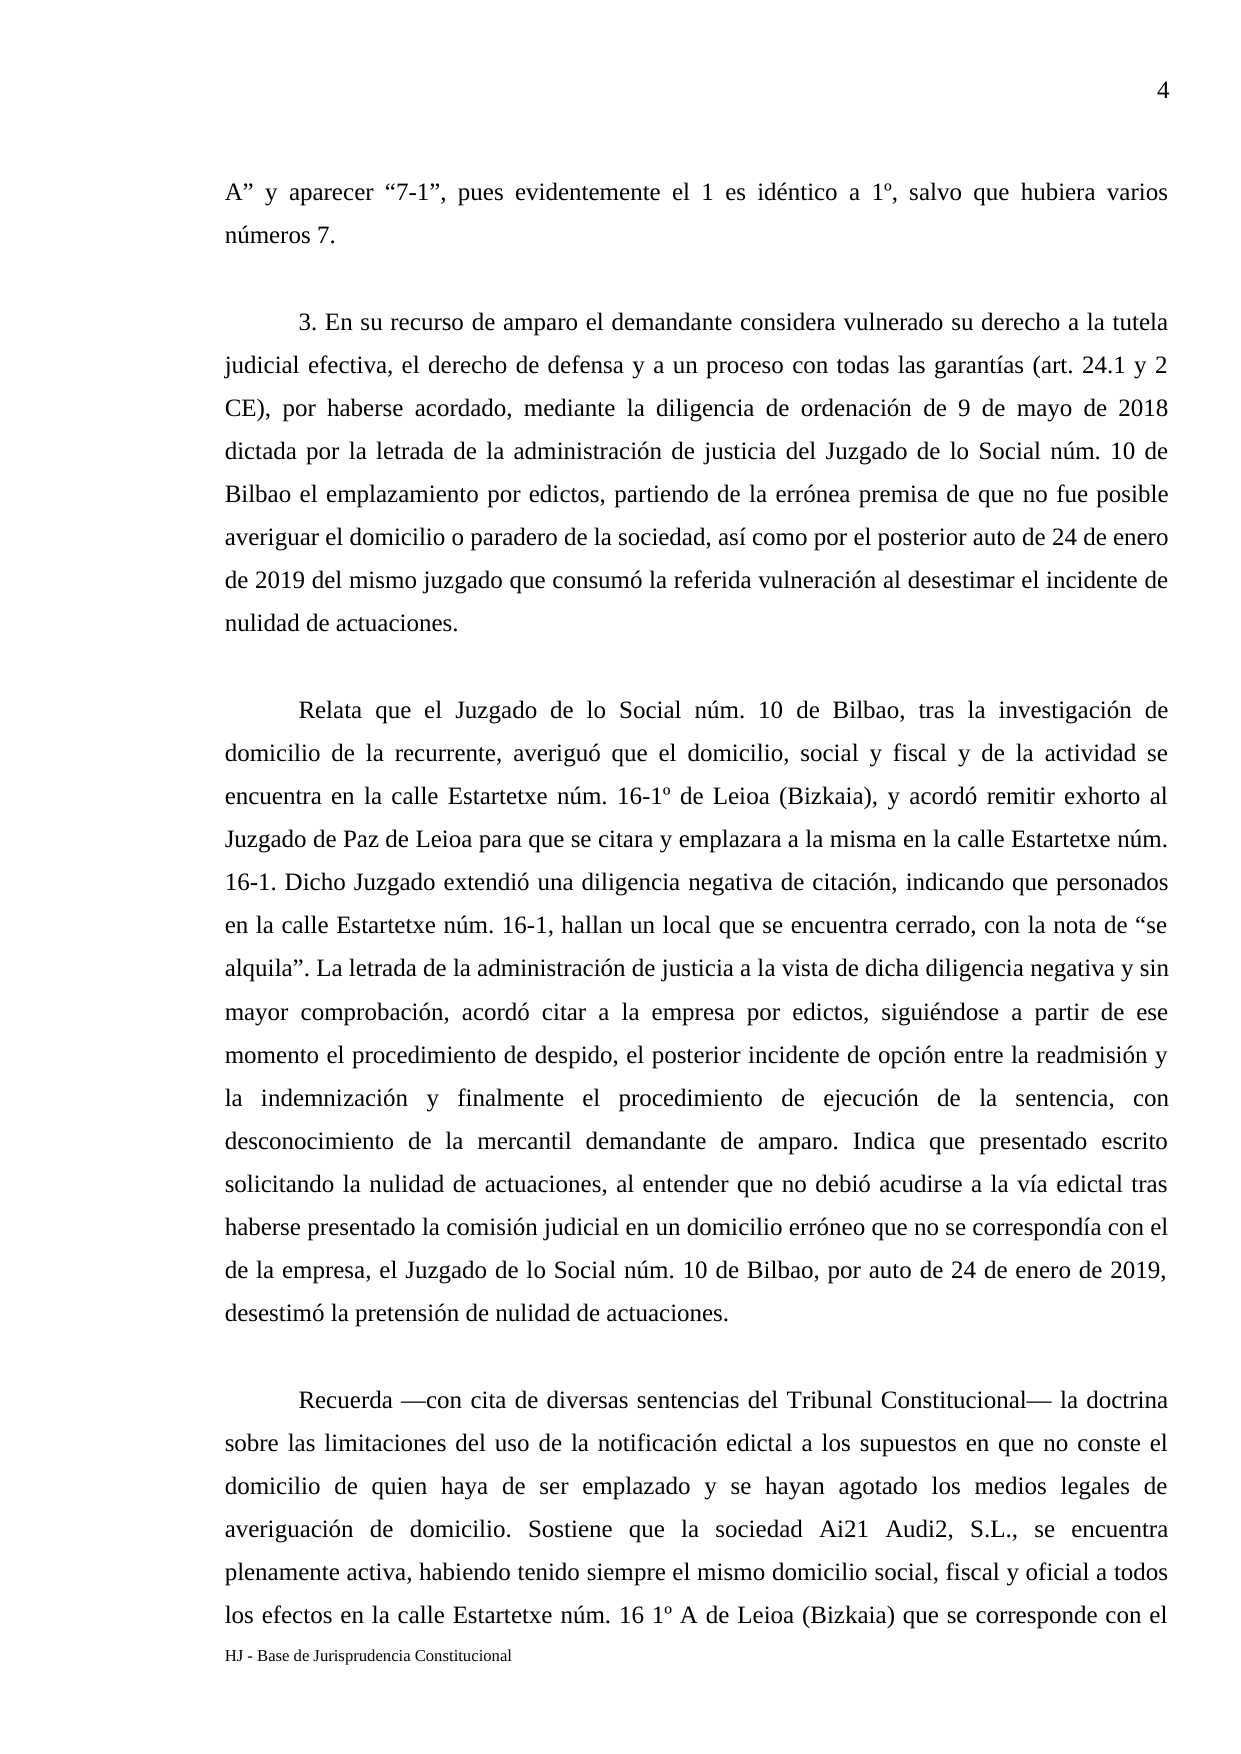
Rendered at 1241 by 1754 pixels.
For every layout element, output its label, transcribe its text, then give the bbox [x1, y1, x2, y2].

text 3. En su recurso de amparo el demandante considera vulnerado su derecho a la tutela judicial efectiva, el derecho de defensa y a un proceso con todas las garantías (art. 24.1 y 2 CE), por haberse acordado, mediante la diligencia de ordenación de 9 de mayo de 2018 dictada por la letrada de la administración de justicia del Juzgado de lo Social núm. 10 de Bilbao el emplazamiento por edictos, partiendo de la errónea premisa de que no fue posible averiguar el domicilio o paradero de la sociedad, así como por el posterior auto de 24 de enero de 2019 del mismo juzgado que consumó la referida vulneración al desestimar el incidente de nulidad de actuaciones. [224, 307, 1169, 637]
text Relata que el Juzgado de lo Social núm. 10 de Bilbao, tras la investigación de domicilio de la recurrente, averiguó que el domicilio, social y fiscal y de la actividad se encuentra en la calle Estartetxe núm. 16-1º de Leioa (Bizkaia), y acordó remitir exhorto al Juzgado de Paz de Leioa para que se citara y emplazara a la misma en la calle Estartetxe núm. 16-1. Dicho Juzgado extendió una diligencia negativa de citación, indicando que personados en la calle Estartetxe núm. 16-1, hallan un local que se encuentra cerrado, con la nota de “se alquila”. La letrada de la administración de justicia a la vista de dicha diligencia negativa y sin mayor comprobación, acordó citar a la empresa por edictos, siguiéndose a partir de ese momento el procedimiento de despido, el posterior incidente de opción entre la readmisión y la indemnización y finalmente el procedimiento de ejecución de la sentencia, con desconocimiento de la mercantil demandante de amparo. Indica que presentado escrito solicitando la nulidad de actuaciones, al entender que no debió acudirse a la vía edictal tras haberse presentado la comisión judicial en un domicilio erróneo que no se correspondía con el de la empresa, el Juzgado de lo Social núm. 10 de Bilbao, por auto de 24 de enero de 2019, desestimó la pretensión de nulidad de actuaciones. [224, 695, 1169, 1327]
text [224, 177, 1169, 249]
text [224, 1385, 1169, 1629]
